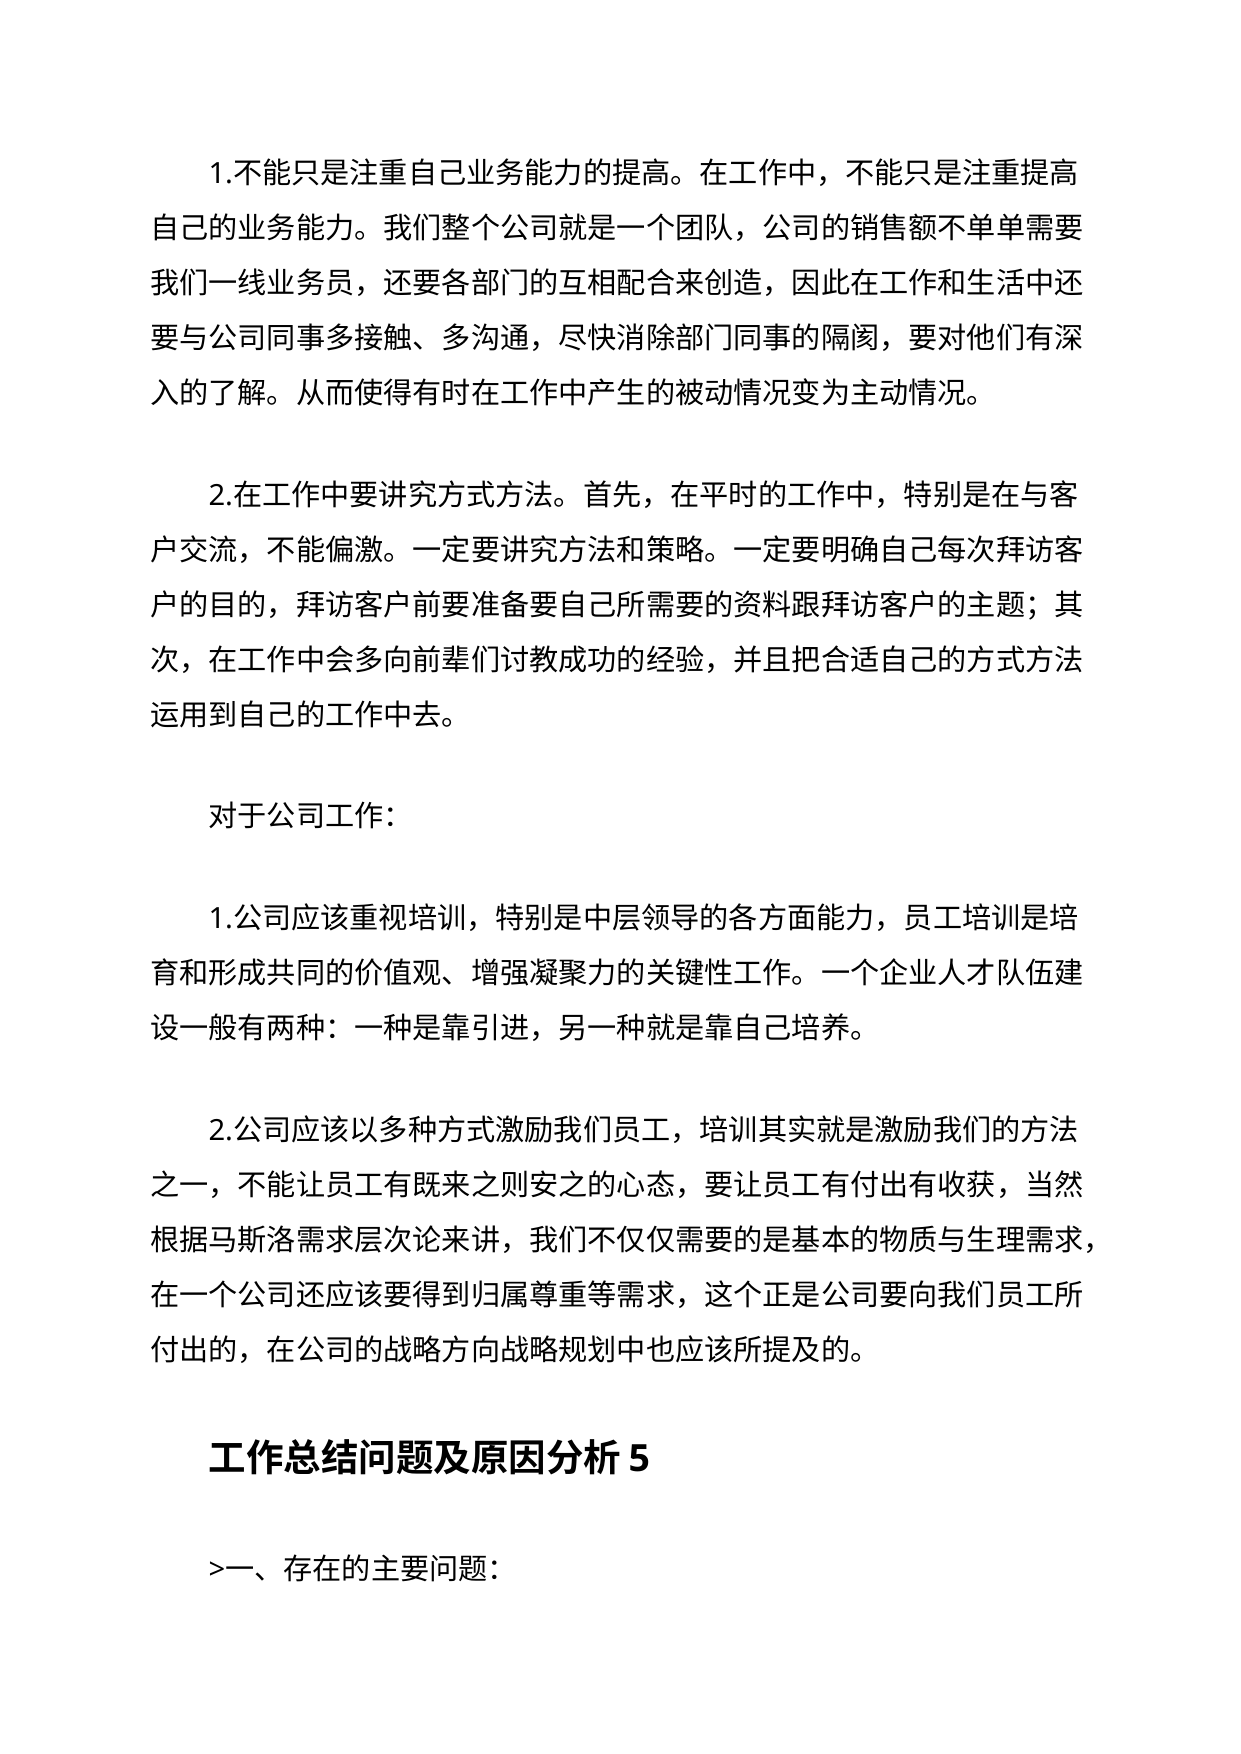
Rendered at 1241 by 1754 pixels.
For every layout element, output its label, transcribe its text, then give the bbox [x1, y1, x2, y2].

text 对于公司工作： [150, 793, 1090, 835]
text 2.在工作中要讲究方式方法。首先，在平时的工作中，特别是在与客户交流，不能偏激。一定要讲究方法和策略。一定要明确自己每次拜访客户的目的，拜访客户前要准备要自己所需要的资料跟拜访客户的主题；其次，在工作中会多向前辈们讨教成功的经验，并且把合适自己的方式方法运用到自己的工作中去。 [150, 471, 1090, 733]
text 1.不能只是注重自己业务能力的提高。在工作中，不能只是注重提高自己的业务能力。我们整个公司就是一个团队，公司的销售额不单单需要我们一线业务员，还要各部门的互相配合来创造，因此在工作和生活中还要与公司同事多接触、多沟通，尽快消除部门同事的隔阂，要对他们有深入的了解。从而使得有时在工作中产生的被动情况变为主动情况。 [150, 150, 1090, 412]
text >一、存在的主要问题： [150, 1545, 1090, 1588]
text 2.公司应该以多种方式激励我们员工，培训其实就是激励我们的方法之一，不能让员工有既来之则安之的心态，要让员工有付出有收获，当然根据马斯洛需求层次论来讲，我们不仅仅需要的是基本的物质与生理需求，在一个公司还应该要得到归属尊重等需求，这个正是公司要向我们员工所付出的，在公司的战略方向战略规划中也应该所提及的。 [150, 1106, 1090, 1368]
text 1.公司应该重视培训，特别是中层领导的各方面能力，员工培训是培育和形成共同的价值观、增强凝聚力的关键性工作。一个企业人才队伍建设一般有两种：一种是靠引进，另一种就是靠自己培养。 [150, 895, 1090, 1047]
text 工作总结问题及原因分析5 [150, 1428, 1090, 1482]
